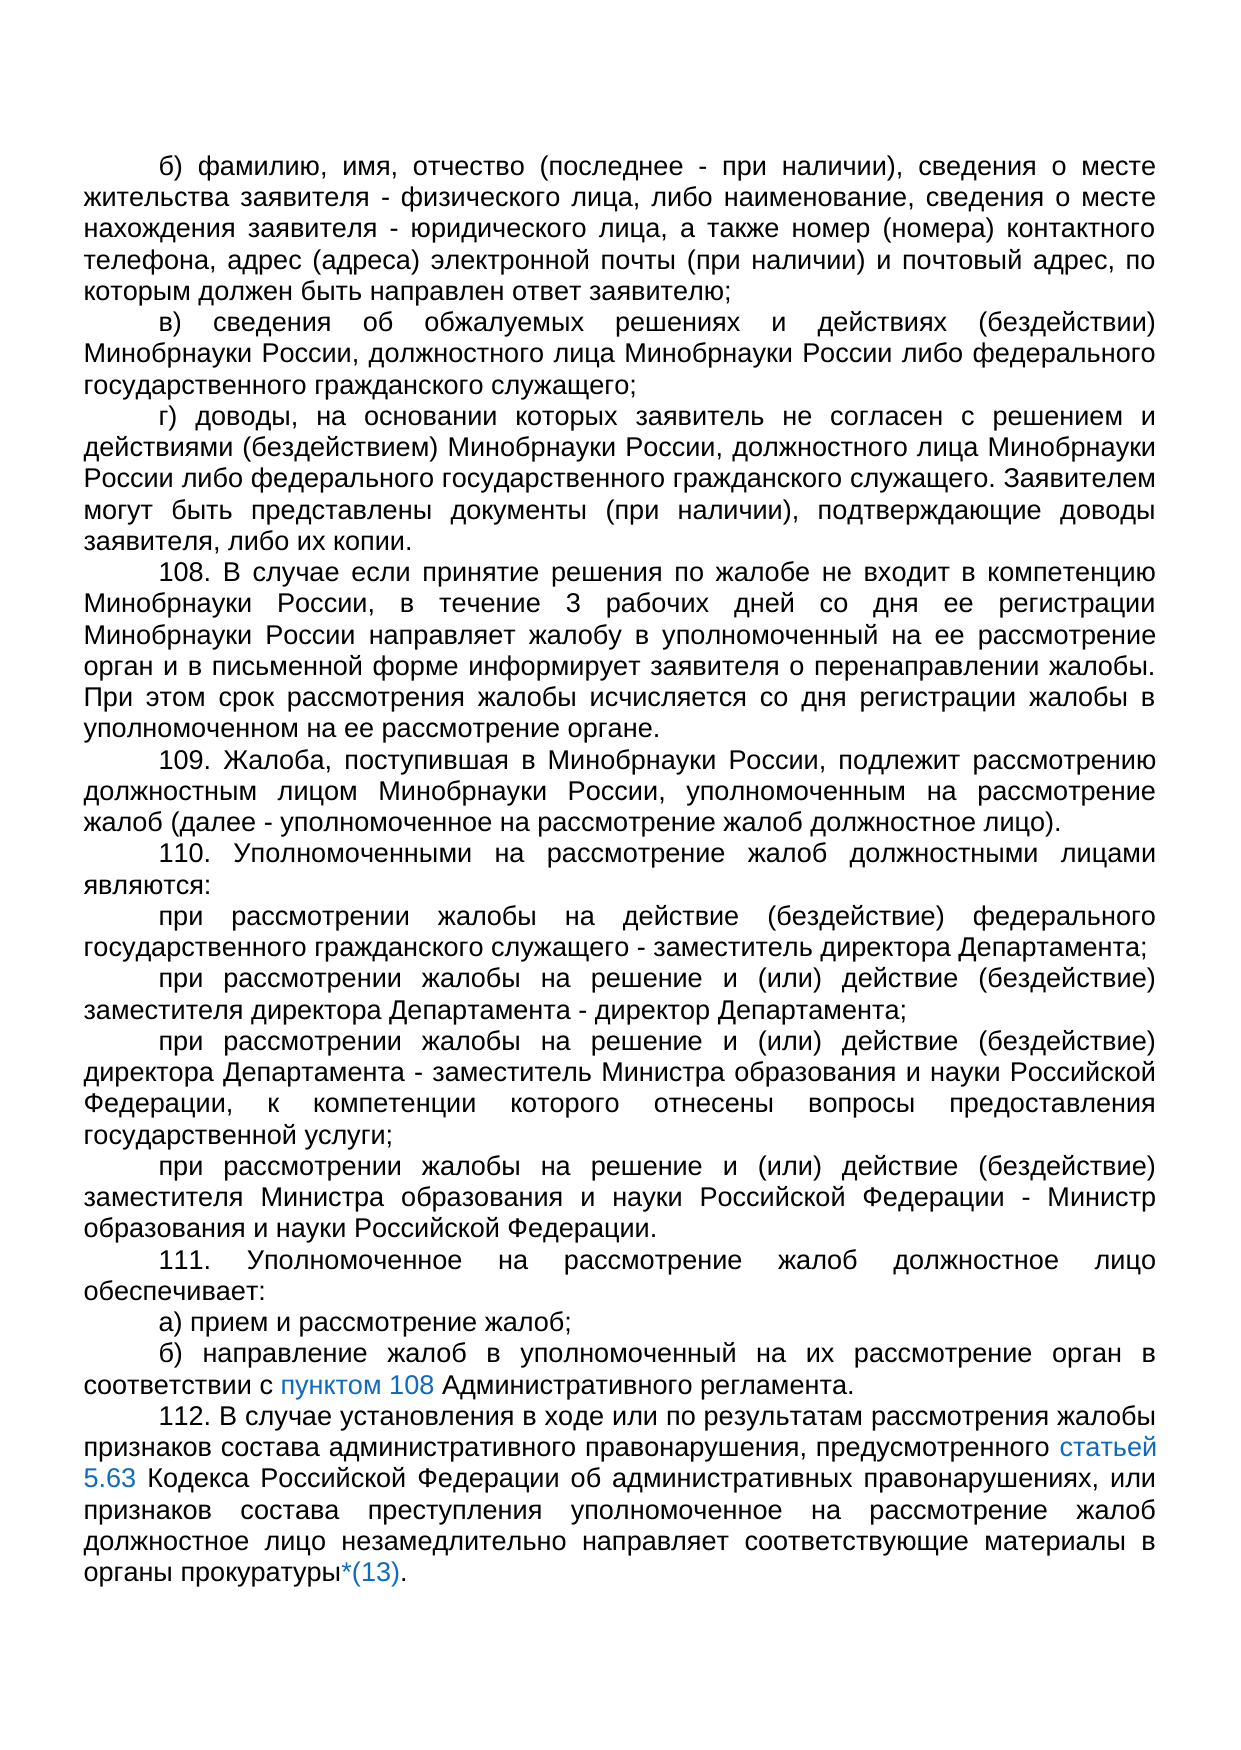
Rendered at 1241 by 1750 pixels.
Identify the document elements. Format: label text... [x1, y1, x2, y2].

text б) фамилию, имя, отчество (последнее - при наличии), сведения о месте жительства заявителя - физического лица, либо наименование, сведения о месте нахождения заявителя - юридического лица, а также номер (номера) контактного телефона, адрес (адреса) электронной почты (при наличии) и почтовый адрес, по которым должен быть направлен ответ заявителю; [83, 150, 1157, 306]
text 108. В случае если принятие решения по жалобе не входит в компетенцию Минобрнауки России, в течение 3 рабочих дней со дня ее регистрации Минобрнауки России направляет жалобу в уполномоченный на ее рассмотрение орган и в письменной форме информирует заявителя о перенаправлении жалобы. При этом срок рассмотрения жалобы исчисляется со дня регистрации жалобы в уполномоченном на ее рассмотрение органе. [83, 556, 1157, 744]
text при рассмотрении жалобы на решение и (или) действие (бездействие) заместителя Министра образования и науки Российской Федерации - Министр образования и науки Российской Федерации. [83, 1150, 1157, 1244]
text при рассмотрении жалобы на действие (бездействие) федерального государственного гражданского служащего - заместитель директора Департамента; [83, 900, 1157, 962]
text при рассмотрении жалобы на решение и (или) действие (бездействие) директора Департамента - заместитель Министра образования и науки Российской Федерации, к компетенции которого отнесены вопросы предоставления государственной услуги; [83, 1025, 1157, 1150]
text при рассмотрении жалобы на решение и (или) действие (бездействие) заместителя директора Департамента - директор Департамента; [83, 962, 1157, 1025]
text г) доводы, на основании которых заявитель не согласен с решением и действиями (бездействием) Минобрнауки России, должностного лица Минобрнауки России либо федерального государственного гражданского служащего. Заявителем могут быть представлены документы (при наличии), подтверждающие доводы заявителя, либо их копии. [83, 400, 1157, 556]
text 110. Уполномоченными на рассмотрение жалоб должностными лицами являются: [83, 837, 1157, 900]
text в) сведения об обжалуемых решениях и действиях (бездействии) Минобрнауки России, должностного лица Минобрнауки России либо федерального государственного гражданского служащего; [83, 306, 1157, 400]
text б) направление жалоб в уполномоченный на их рассмотрение орган в соответствии с пунктом 108 Административного регламента. [83, 1337, 1157, 1400]
text 112. В случае установления в ходе или по результатам рассмотрения жалобы признаков состава административного правонарушения, предусмотренного статьей 5.63 Кодекса Российской Федерации об административных правонарушениях, или признаков состава преступления уполномоченное на рассмотрение жалоб должностное лицо незамедлительно направляет соответствующие материалы в органы прокуратуры*(13). [83, 1400, 1157, 1587]
text 109. Жалоба, поступившая в Минобрнауки России, подлежит рассмотрению должностным лицом Минобрнауки России, уполномоченным на рассмотрение жалоб (далее - уполномоченное на рассмотрение жалоб должностное лицо). [83, 744, 1157, 837]
text а) прием и рассмотрение жалоб; [83, 1306, 1157, 1337]
text 111. Уполномоченное на рассмотрение жалоб должностное лицо обеспечивает: [83, 1244, 1157, 1306]
